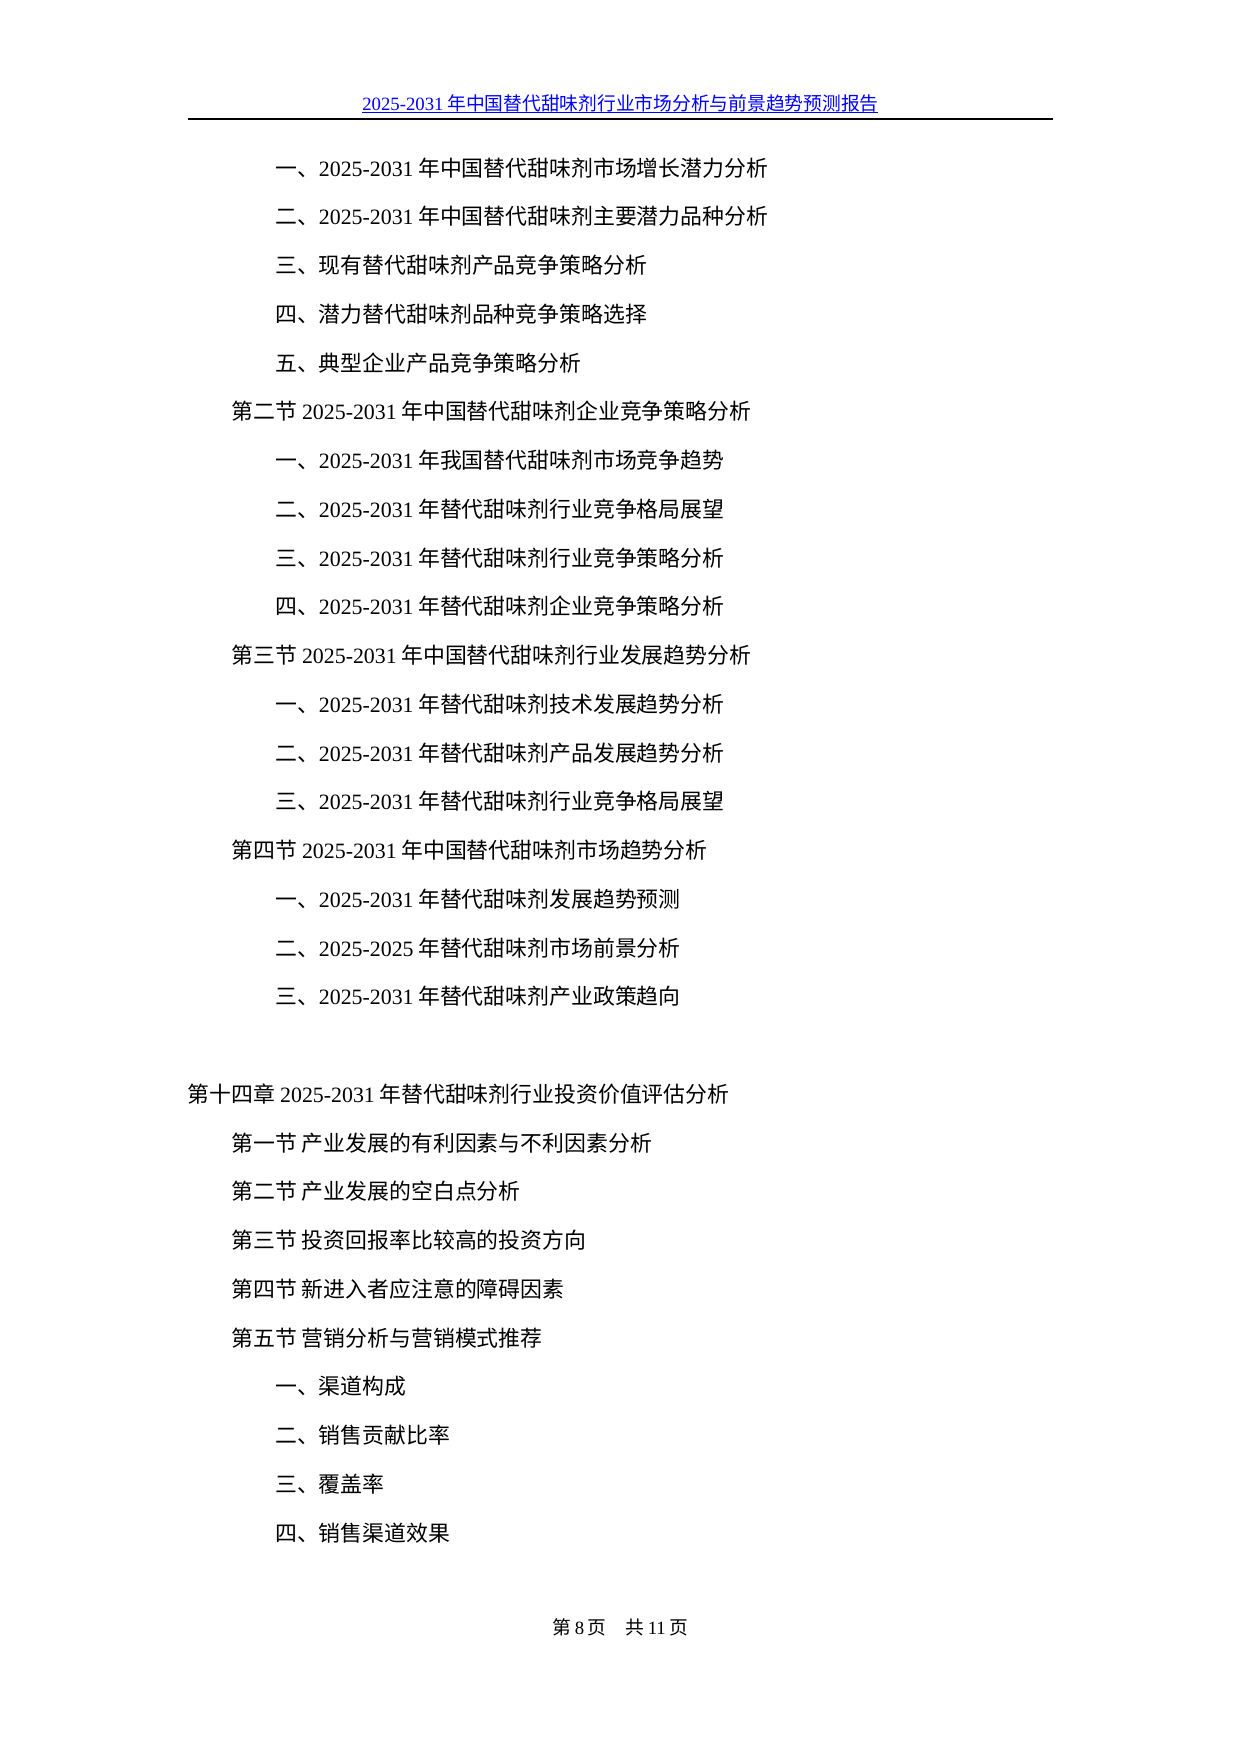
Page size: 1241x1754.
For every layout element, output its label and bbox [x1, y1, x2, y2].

text [187, 150, 1053, 1548]
